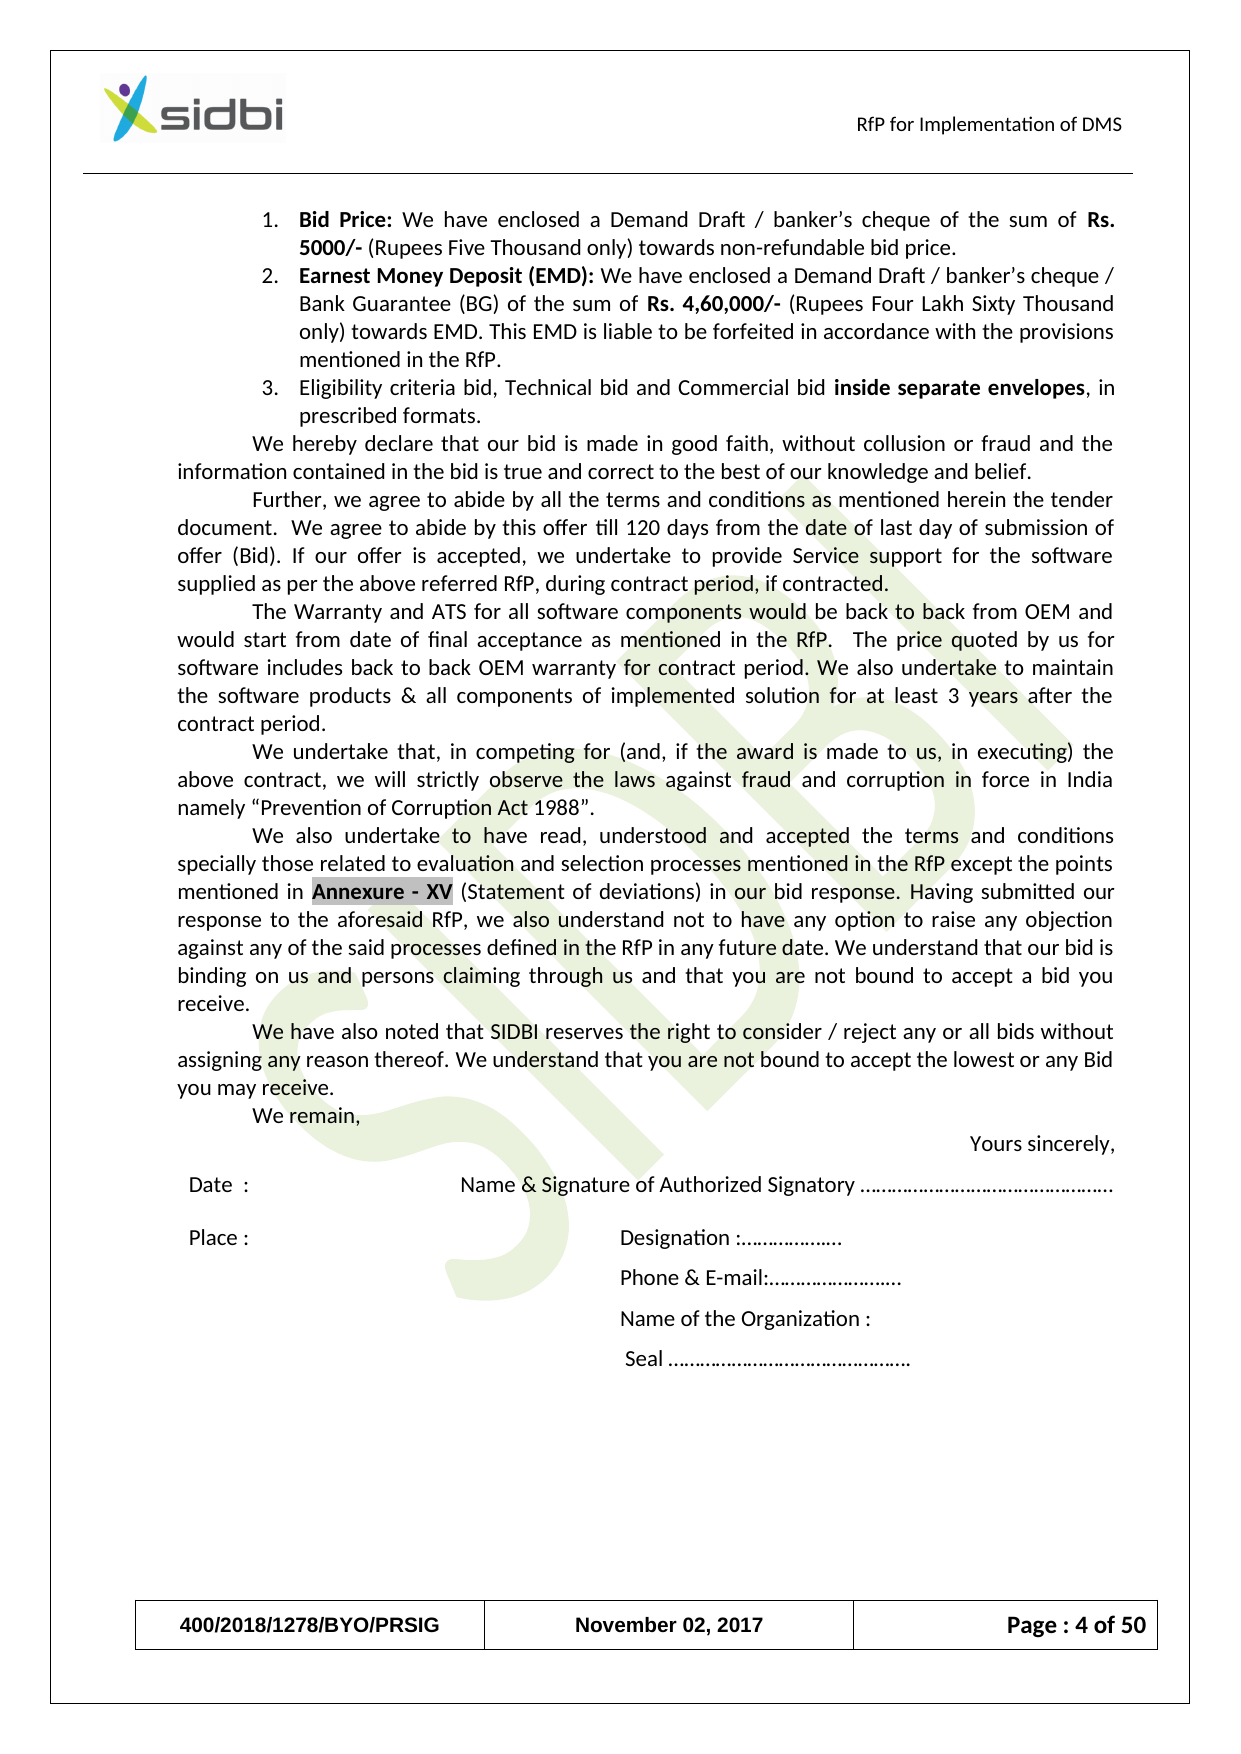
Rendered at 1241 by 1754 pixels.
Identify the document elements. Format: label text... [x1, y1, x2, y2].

table_cell Place : [177, 1210, 608, 1385]
table_header Name & Signature of Authorized Signatory ………………………………………… [346, 1158, 1136, 1210]
text The Warranty and ATS for all software components would be back to back from OEM and would start from date of final acceptance as mentioned in the RfP. The price quoted by us for software includes back to back OEM warranty for contract period. We also undertake to maintain the software products & all components of implemented solution for at least 3 years after the contract period. [177, 597, 1115, 737]
text We also undertake to have read, understood and accepted the terms and conditions specially those related to evaluation and selection processes mentioned in the RfP except the points mentioned in Annexure - XV (Statement of deviations) in our bid response. Having submitted our response to the aforesaid RfP, we also understand not to have any option to raise any objection against any of the said processes defined in the RfP in any future date. We understand that our bid is binding on us and persons claiming through us and that you are not bound to accept a bid you receive. [177, 821, 1115, 1017]
picture [100, 73, 287, 143]
table_header Date : [177, 1158, 346, 1210]
text Yours sincerely, [252, 1129, 1115, 1157]
table_cell Designation :…………….… Phone & E-mail:………………….… Name of the Organization : Seal ………………………………………. [609, 1210, 1136, 1385]
list Earnest Money Deposit (EMD): We have enclosed a Demand Draft / banker’s cheque / Bank Guarantee (BG) of the sum of Rs. 4,60,000/- (Rupees Four Lakh Sixty Thousand only) towards EMD. This EMD is liable to be forfeited in accordance with the provisions mentioned in the RfP. [261, 261, 1115, 373]
list Eligibility criteria bid, Technical bid and Commercial bid inside separate envelopes, in prescribed formats. [261, 373, 1115, 429]
text We undertake that, in competing for (and, if the award is made to us, in executing) the above contract, we will strictly observe the laws against fraud and corruption in force in India namely “Prevention of Corruption Act 1988”. [177, 737, 1115, 821]
text Further, we agree to abide by all the terms and conditions as mentioned herein the tender document. We agree to abide by this offer till 120 days from the date of last day of submission of offer (Bid). If our offer is accepted, we undertake to provide Service support for the software supplied as per the above referred RfP, during contract period, if contracted. [177, 485, 1115, 597]
text We have also noted that SIDBI reserves the right to consider / reject any or all bids without assigning any reason thereof. We understand that you are not bound to accept the lowest or any Bid you may receive. [177, 1017, 1115, 1101]
text We hereby declare that our bid is made in good faith, without collusion or fraud and the information contained in the bid is true and correct to the best of our knowledge and belief. [177, 429, 1115, 485]
list Bid Price: We have enclosed a Demand Draft / banker’s cheque of the sum of Rs. 5000/- (Rupees Five Thousand only) towards non-refundable bid price. [261, 205, 1115, 261]
text We remain, [177, 1101, 1115, 1129]
